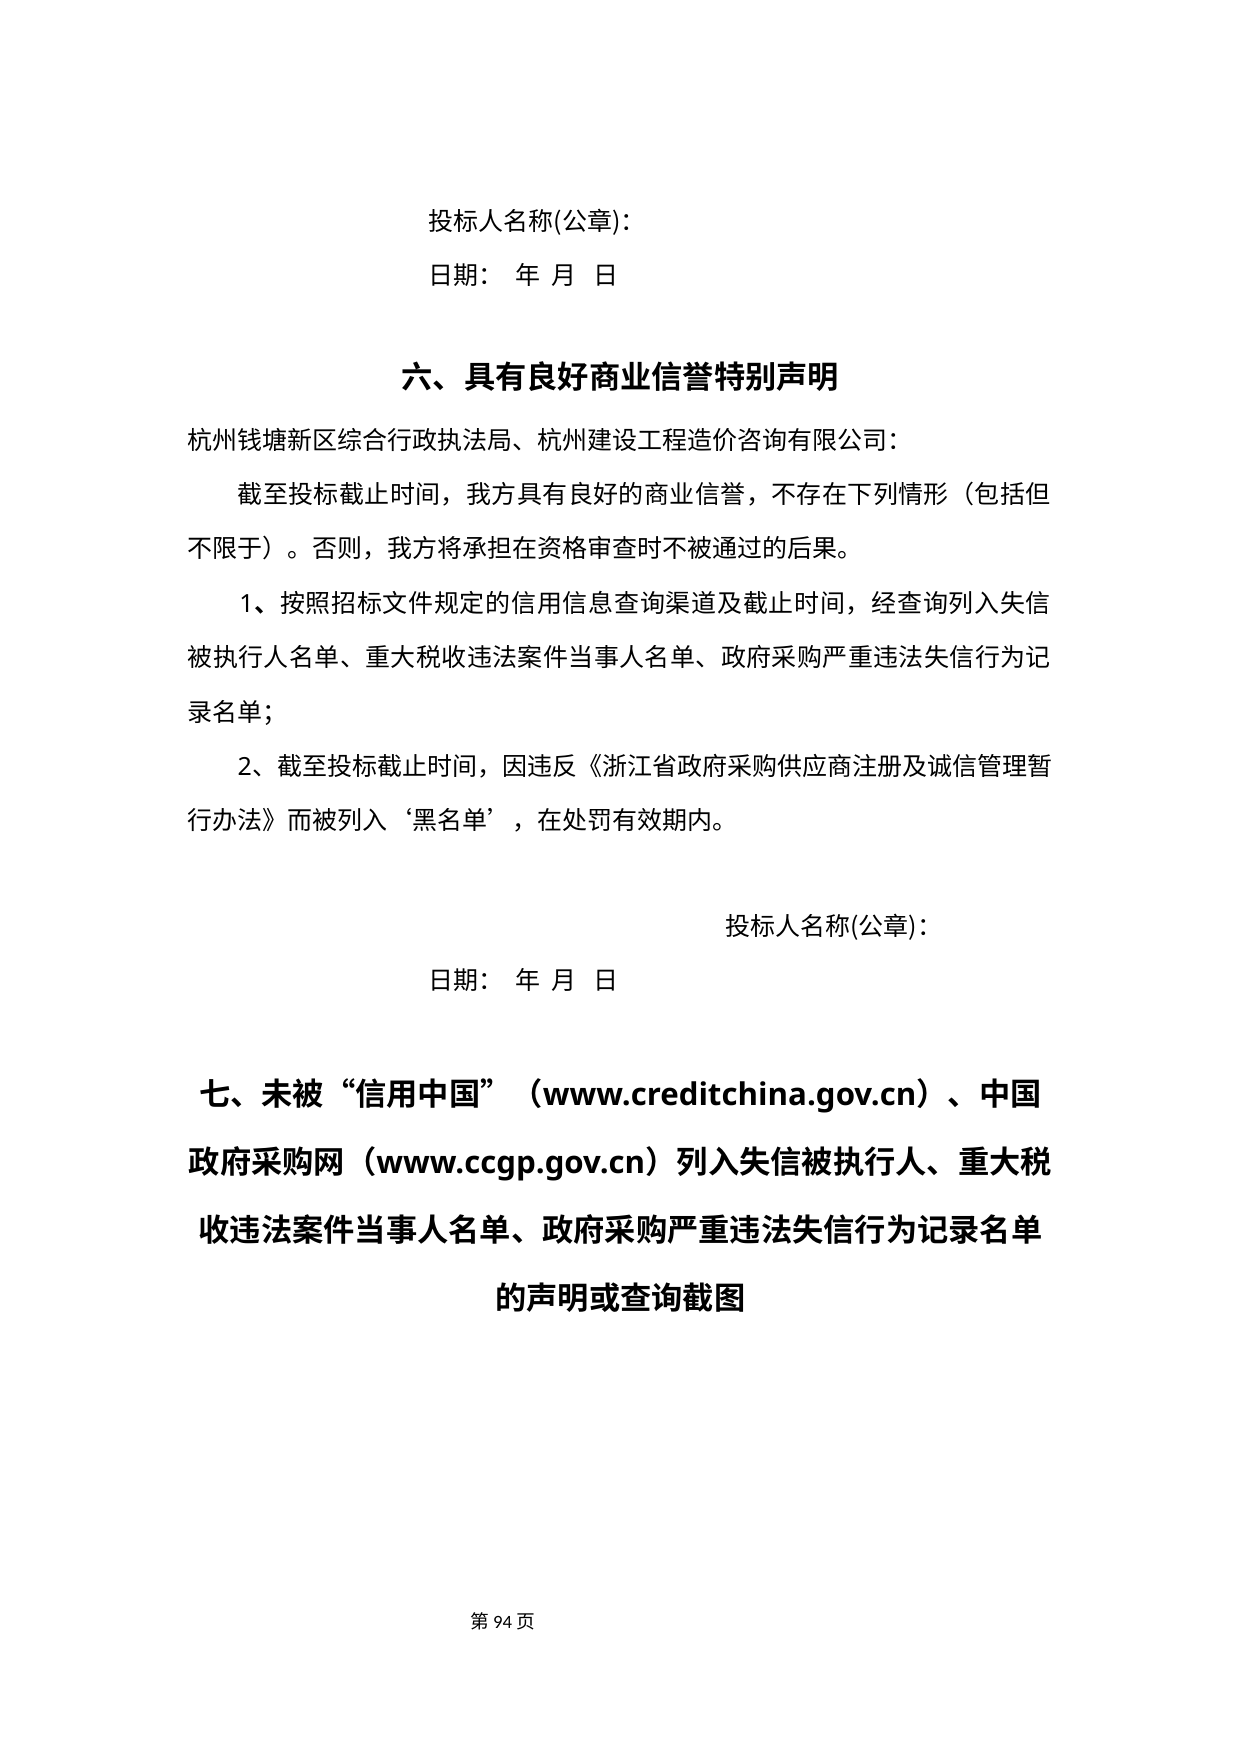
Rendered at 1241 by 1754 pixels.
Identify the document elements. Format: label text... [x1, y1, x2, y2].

text 日期： 年 月 日 [187, 961, 1053, 997]
text 1、按照招标文件规定的信用信息查询渠道及截止时间，经查询列入失信被执行人名单、重大税收违法案件当事人名单、政府采购严重违法失信行为记录名单； [187, 583, 1053, 728]
text 2、截至投标截止时间，因违反《浙江省政府采购供应商注册及诚信管理暂行办法》而被列入‘黑名单’，在处罚有效期内。 [187, 746, 1053, 837]
text 截至投标截止时间，我方具有良好的商业信誉，不存在下列情形（包括但不限于）。否则，我方将承担在资格审查时不被通过的后果。 [187, 474, 1053, 565]
text 杭州钱塘新区综合行政执法局、杭州建设工程造价咨询有限公司： [187, 420, 1053, 456]
list 未被“信用中国”（www.creditchina.gov.cn）、中国政府采购网（www.ccgp.gov.cn）列入失信被执行人、重大税收违法案件当事人名单、政府采购严重违法失信行为记录名单的声明或查询截图 [187, 1069, 1053, 1318]
text 投标人名称(公章)： [187, 201, 1053, 237]
text 日期： 年 月 日 [187, 255, 1053, 292]
text 投标人名称(公章)： [187, 906, 1053, 942]
text 六、具有良好商业信誉特别声明 [187, 352, 1053, 398]
